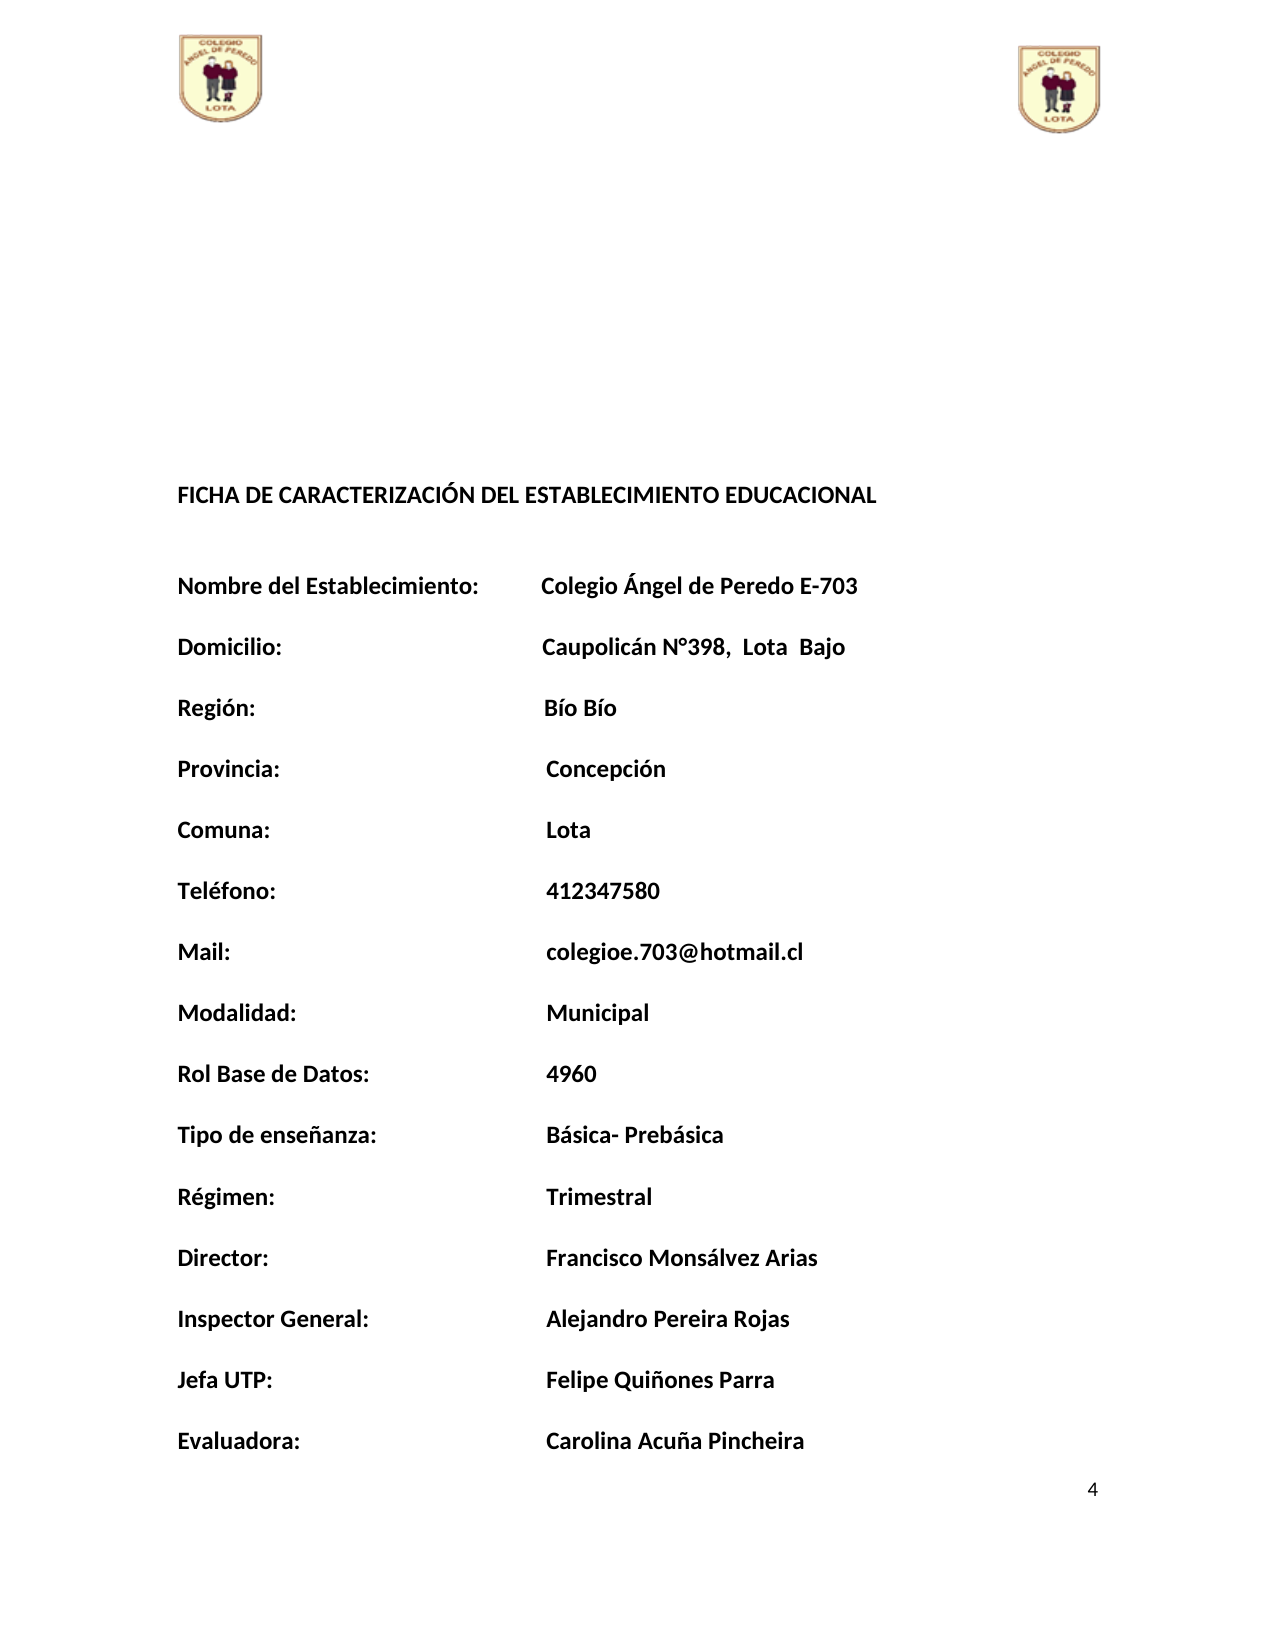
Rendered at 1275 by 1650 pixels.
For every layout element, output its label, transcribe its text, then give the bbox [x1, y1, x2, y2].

picture [178, 34, 264, 124]
text Director: Francisco Monsálvez Arias [177, 1242, 1098, 1272]
text Mail: colegioe.703@hotmail.cl [177, 937, 1098, 967]
text Región: Bío Bío [177, 692, 1098, 723]
text Nombre del Establecimiento: Colegio Ángel de Peredo E-703 [177, 570, 1098, 601]
text Modalidad: Municipal [177, 998, 1098, 1028]
text Inspector General: Alejandro Pereira Rojas [177, 1303, 1098, 1333]
text Evaluadora: Carolina Acuña Pincheira [177, 1425, 1098, 1455]
text Jefa UTP: Felipe Quiñones Parra [177, 1364, 1098, 1394]
text Tipo de enseñanza: Básica- Prebásica [177, 1120, 1098, 1150]
text Comuna: Lota [177, 814, 1098, 845]
text Régimen: Trimestral [177, 1181, 1098, 1211]
text FICHA DE CARACTERIZACIÓN DEL ESTABLECIMIENTO EDUCACIONAL [177, 479, 1098, 509]
text Rol Base de Datos: 4960 [177, 1059, 1098, 1089]
text Domicilio: Caupolicán N°398, Lota Bajo [177, 631, 1098, 662]
text Teléfono: 412347580 [177, 876, 1098, 906]
text Provincia: Concepción [177, 753, 1098, 784]
picture [1017, 45, 1102, 135]
